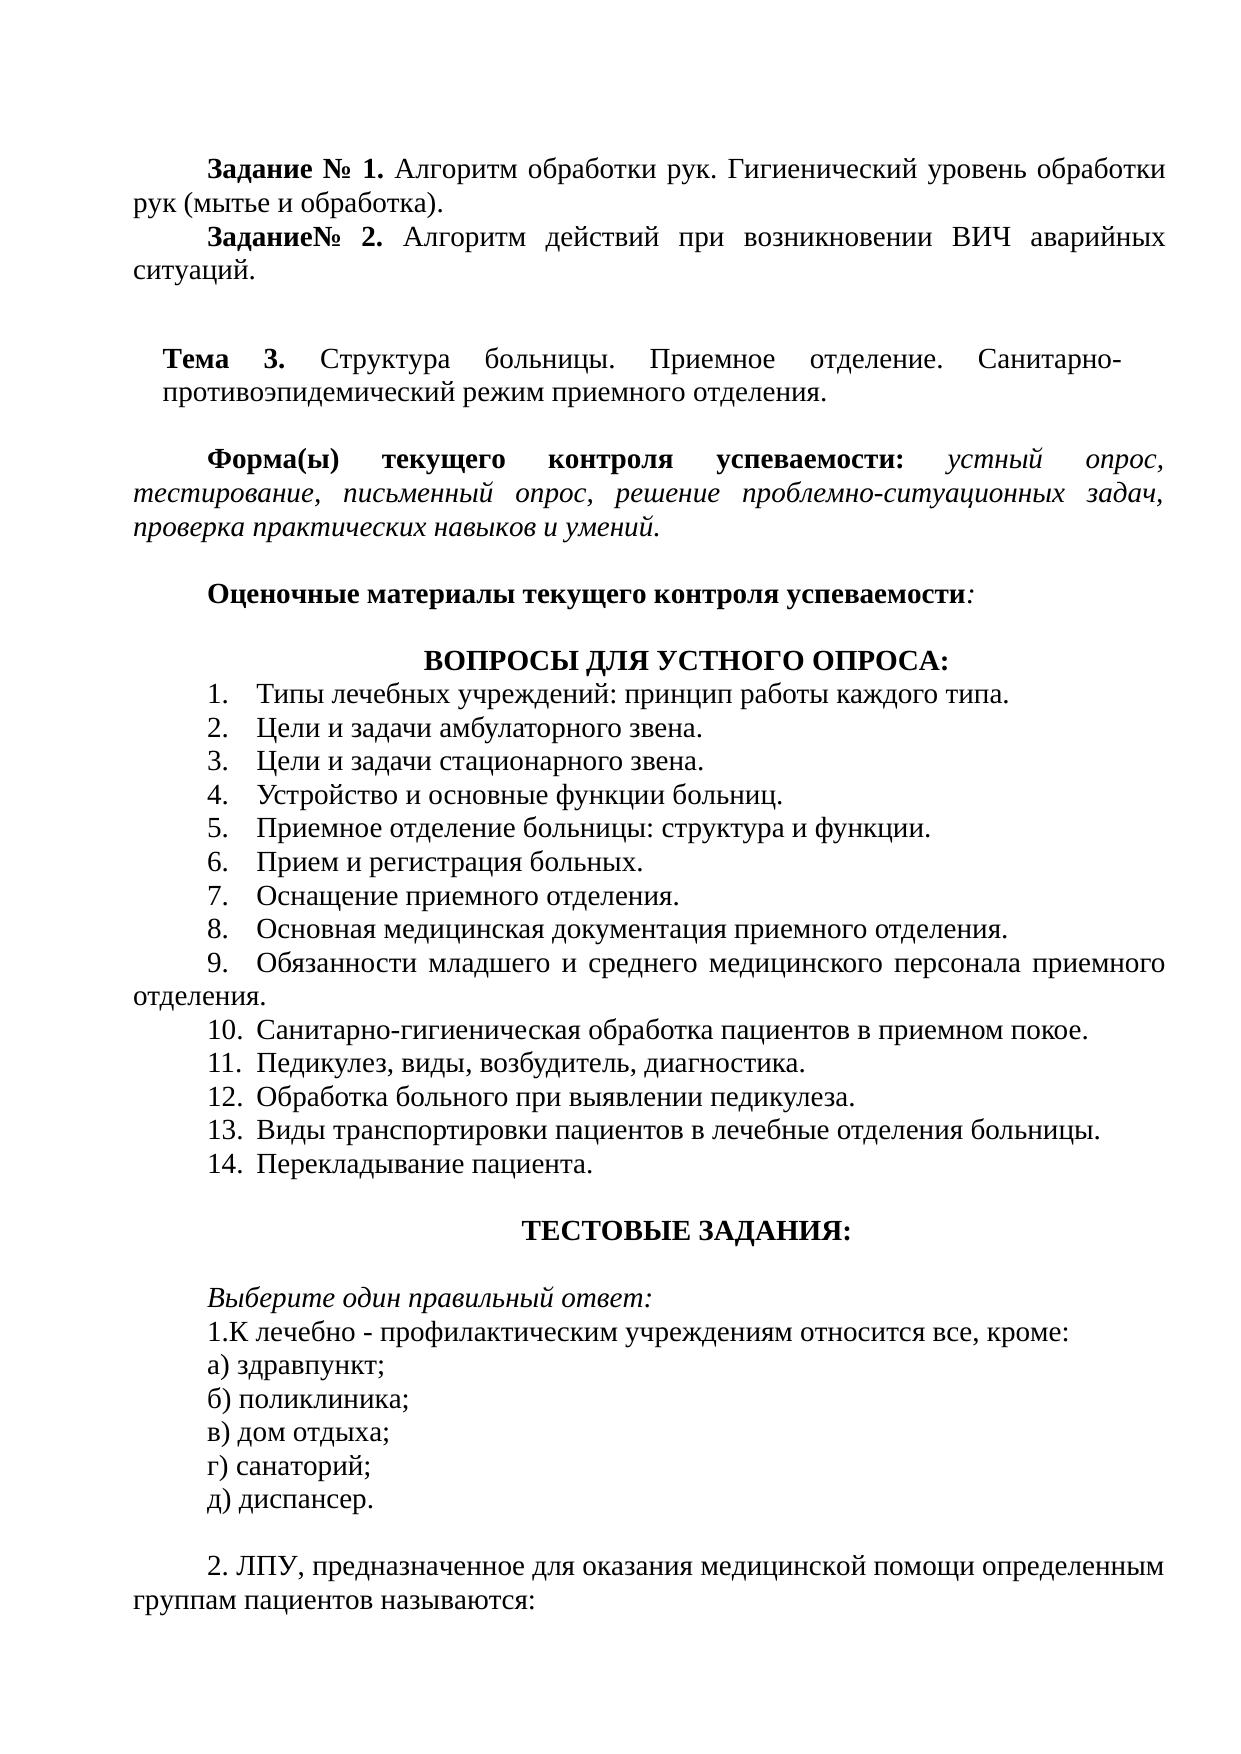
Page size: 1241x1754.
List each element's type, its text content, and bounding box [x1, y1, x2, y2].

list Приемное отделение больницы: структура и функции. [133, 811, 1167, 844]
list Прием и регистрация больных. [133, 844, 1167, 878]
list Перекладывание пациента. [133, 1146, 1167, 1179]
text ТЕСТОВЫЕ ЗАДАНИЯ: [133, 1213, 1167, 1247]
list Цели и задачи амбулаторного звена. [133, 710, 1167, 743]
text Форма(ы) текущего контроля успеваемости: устный опрос, тестирование, письменный опрос, решение проблемно-ситуационных задач, проверка практических навыков и умений. [133, 442, 1167, 542]
list Виды транспортировки пациентов в лечебные отделения больницы. [133, 1112, 1167, 1146]
text г) санаторий; [133, 1448, 1167, 1481]
text а) здравпункт; [133, 1347, 1167, 1381]
list Основная медицинская документация приемного отделения. [133, 911, 1167, 945]
text 1.К лечебно - профилактическим учреждениям относится все, кроме: [133, 1314, 1167, 1347]
list Санитарно-гигиеническая обработка пациентов в приемном покое. [133, 1012, 1167, 1045]
list Оснащение приемного отделения. [133, 878, 1167, 911]
text 2. ЛПУ, предназначенное для оказания медицинской помощи определенным группам пациентов называются: [133, 1548, 1167, 1616]
text б) поликлиника; [133, 1381, 1167, 1414]
list Педикулез, виды, возбудитель, диагностика. [133, 1045, 1167, 1079]
list Типы лечебных учреждений: принцип работы каждого типа. [133, 676, 1167, 710]
list Цели и задачи стационарного звена. [133, 743, 1167, 777]
list Обязанности младшего и среднего медицинского персонала приемного отделения. [133, 945, 1167, 1012]
list Устройство и основные функции больниц. [133, 777, 1167, 811]
text Задание№ 2. Алгоритм действий при возникновении ВИЧ аварийных ситуаций. [133, 219, 1167, 286]
list Обработка больного при выявлении педикулеза. [133, 1079, 1167, 1112]
text Оценочные материалы текущего контроля успеваемости: [133, 576, 1167, 609]
text ВОПРОСЫ ДЛЯ УСТНОГО ОПРОСА: [133, 643, 1167, 676]
text д) диспансер. [133, 1481, 1167, 1515]
text Тема 3. Структура больницы. Приемное отделение. Санитарно-противоэпидемический режим приемного отделения. [162, 341, 1122, 408]
text в) дом отдыха; [133, 1414, 1167, 1448]
text Выберите один правильный ответ: [133, 1280, 1167, 1314]
text Задание № 1. Алгоритм обработки рук. Гигиенический уровень обработки рук (мытье и обработка). [133, 152, 1167, 219]
